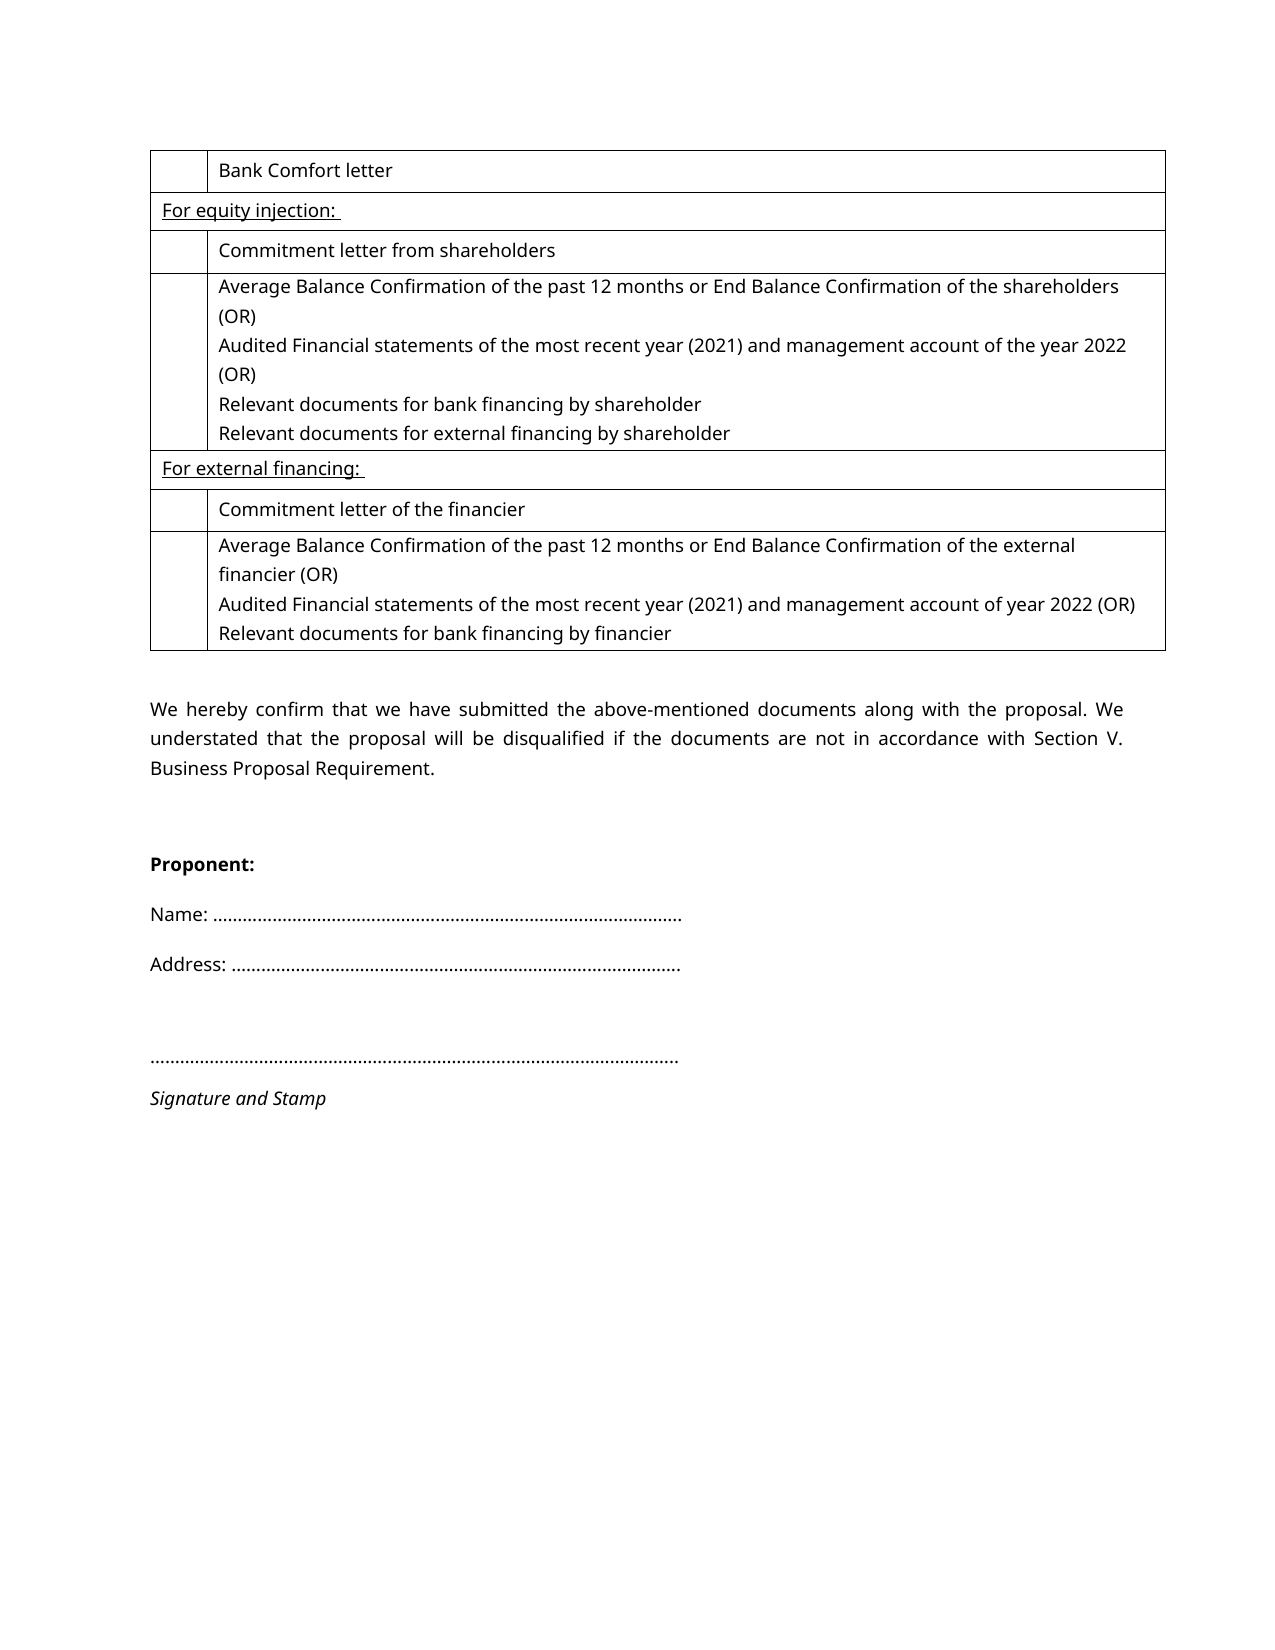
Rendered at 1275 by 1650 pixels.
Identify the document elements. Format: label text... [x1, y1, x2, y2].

text Proponent: [150, 851, 1125, 877]
text Signature and Stamp [150, 1085, 1125, 1110]
table_cell For equity injection: [151, 193, 1165, 230]
table_cell Commitment letter from shareholders [208, 231, 1165, 273]
table_cell Average Balance Confirmation of the past 12 months or End Balance Confirmation of the external financier (OR) Audited Financial statements of the most recent year (2021) and management account of year 2022 (OR) Relevant documents for bank financing by financier [208, 532, 1165, 649]
table_cell [151, 151, 207, 192]
text Name: ………………………………………………………………………………….. [150, 901, 1125, 927]
text Address: ………………………………………………………………………………. [150, 951, 1125, 977]
table_cell [151, 231, 207, 273]
table_cell Average Balance Confirmation of the past 12 months or End Balance Confirmation of the shareholders (OR) Audited Financial statements of the most recent year (2021) and management account of the year 2022 (OR) Relevant documents for bank financing by shareholder Relevant documents for external financing by shareholder [208, 274, 1165, 449]
table_cell For external financing: [151, 451, 1165, 489]
table_cell [151, 532, 207, 649]
text We hereby confirm that we have submitted the above-mentioned documents along with the proposal. We understated that the proposal will be disqualified if the documents are not in accordance with Section V. Business Proposal Requirement. [150, 696, 1125, 781]
table_cell Commitment letter of the financier [208, 490, 1165, 531]
text …………………………………………………………………………………………….. [150, 1043, 1125, 1068]
table_cell [151, 274, 207, 449]
table_cell [151, 490, 207, 531]
table_cell Bank Comfort letter [208, 151, 1165, 192]
